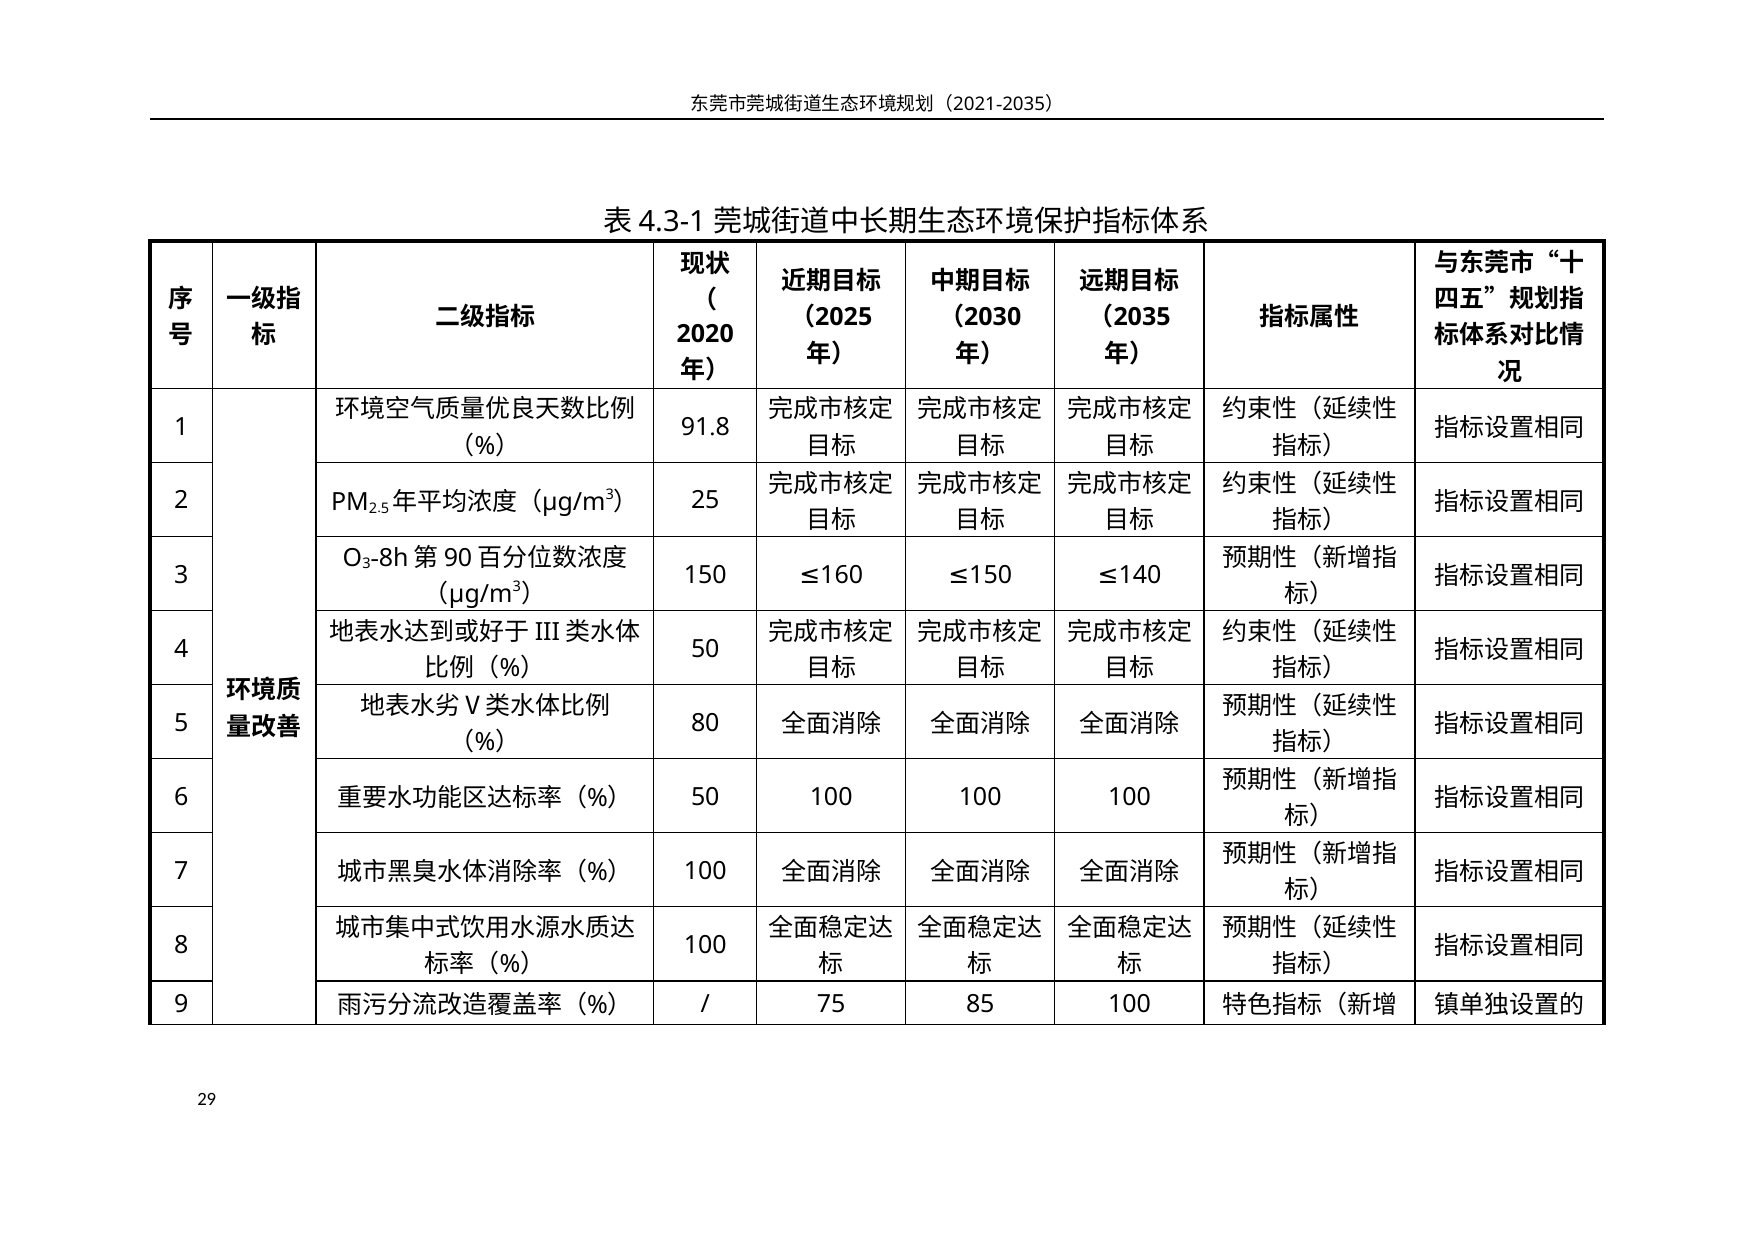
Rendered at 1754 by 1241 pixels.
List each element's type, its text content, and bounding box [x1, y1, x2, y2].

table_cell 地表水劣Ⅴ类水体比例（%） [317, 685, 653, 758]
table_cell 预期性（延续性指标） [1205, 685, 1414, 758]
table_cell 2 [152, 463, 212, 536]
table_header 近期目标（2025年） [757, 243, 905, 387]
table_cell / [654, 982, 756, 1023]
table_cell 100 [906, 759, 1054, 832]
table_cell 3 [152, 537, 212, 609]
table_cell 地表水达到或好于III类水体比例（%） [317, 611, 653, 684]
table_cell 约束性（延续性指标） [1205, 463, 1414, 536]
table_cell 完成市核定目标 [1055, 389, 1203, 461]
table_cell 完成市核定目标 [906, 389, 1054, 461]
table_cell 100 [1055, 759, 1203, 832]
table_cell 完成市核定目标 [1055, 463, 1203, 536]
table_cell 75 [757, 982, 905, 1023]
table_cell 预期性（新增指标） [1205, 833, 1414, 906]
table_cell 7 [152, 833, 212, 906]
table_cell PM2.5年平均浓度（μg/m3） [317, 463, 653, 536]
table_cell 重要水功能区达标率（%） [317, 759, 653, 832]
table_cell 环境空气质量优良天数比例（%） [317, 389, 653, 461]
table_cell ≤150 [906, 537, 1054, 609]
table_cell 全面消除 [1055, 833, 1203, 906]
table_cell 指标设置相同 [1416, 907, 1602, 980]
table_cell 全面稳定达标 [757, 907, 905, 980]
table_cell O3-8h第90百分位数浓度（μg/m3） [317, 537, 653, 609]
table_cell 完成市核定目标 [757, 463, 905, 536]
table_cell 完成市核定目标 [906, 611, 1054, 684]
table_cell 预期性（延续性指标） [1205, 907, 1414, 980]
table_cell 镇单独设置的指标 [1416, 982, 1602, 1023]
table_cell 1 [152, 389, 212, 461]
table_header 序号 [152, 243, 212, 387]
table_header 二级指标 [317, 243, 653, 387]
table_cell 指标设置相同 [1416, 389, 1602, 461]
table_cell 雨污分流改造覆盖率（%） [317, 982, 653, 1023]
table_cell 100 [757, 759, 905, 832]
table_cell 9 [152, 982, 212, 1023]
table_cell 预期性（新增指标） [1205, 537, 1414, 609]
table_cell 环境质量改善 [213, 389, 315, 1023]
table_cell 指标设置相同 [1416, 537, 1602, 609]
table_cell 城市集中式饮用水源水质达标率（%） [317, 907, 653, 980]
table_cell 5 [152, 685, 212, 758]
table_cell 全面消除 [757, 685, 905, 758]
table_cell 约束性（延续性指标） [1205, 611, 1414, 684]
table_cell 8 [152, 907, 212, 980]
table_cell 预期性（新增指标） [1205, 759, 1414, 832]
table_cell ≤140 [1055, 537, 1203, 609]
table_cell 150 [654, 537, 756, 609]
table_cell 50 [654, 759, 756, 832]
table_cell 全面消除 [906, 833, 1054, 906]
table_cell 指标设置相同 [1416, 685, 1602, 758]
table_cell 全面消除 [1055, 685, 1203, 758]
table_cell 91.8 [654, 389, 756, 461]
table_cell 50 [654, 611, 756, 684]
table_cell 完成市核定目标 [906, 463, 1054, 536]
table_cell 4 [152, 611, 212, 684]
table_header 与东莞市“十四五”规划指标体系对比情况 [1416, 243, 1602, 387]
table_cell 85 [906, 982, 1054, 1023]
table_cell 100 [654, 833, 756, 906]
table_cell 全面消除 [906, 685, 1054, 758]
table_cell 全面消除 [757, 833, 905, 906]
table_cell 80 [654, 685, 756, 758]
table_header 远期目标（2035年） [1055, 243, 1203, 387]
table_cell 完成市核定目标 [1055, 611, 1203, 684]
table_cell ≤160 [757, 537, 905, 609]
table_cell 特色指标（新增指标） [1205, 982, 1414, 1023]
table_cell 6 [152, 759, 212, 832]
table_header 指标属性 [1205, 243, 1414, 387]
table_cell 25 [654, 463, 756, 536]
table_cell 约束性（延续性指标） [1205, 389, 1414, 461]
table_cell 指标设置相同 [1416, 611, 1602, 684]
table_cell 全面稳定达标 [1055, 907, 1203, 980]
table_cell 完成市核定目标 [757, 611, 905, 684]
table_cell 城市黑臭水体消除率（%） [317, 833, 653, 906]
text 表4.3-1 莞城街道中长期生态环境保护指标体系 [150, 198, 1604, 239]
table_header 中期目标（2030年） [906, 243, 1054, 387]
table_header 现状（2020年） [654, 243, 756, 387]
table_cell 指标设置相同 [1416, 833, 1602, 906]
table_cell 指标设置相同 [1416, 759, 1602, 832]
table_cell 100 [1055, 982, 1203, 1023]
table_cell 100 [654, 907, 756, 980]
table_header 一级指标 [213, 243, 315, 387]
table_cell 完成市核定目标 [757, 389, 905, 461]
table_cell 全面稳定达标 [906, 907, 1054, 980]
table_cell 指标设置相同 [1416, 463, 1602, 536]
